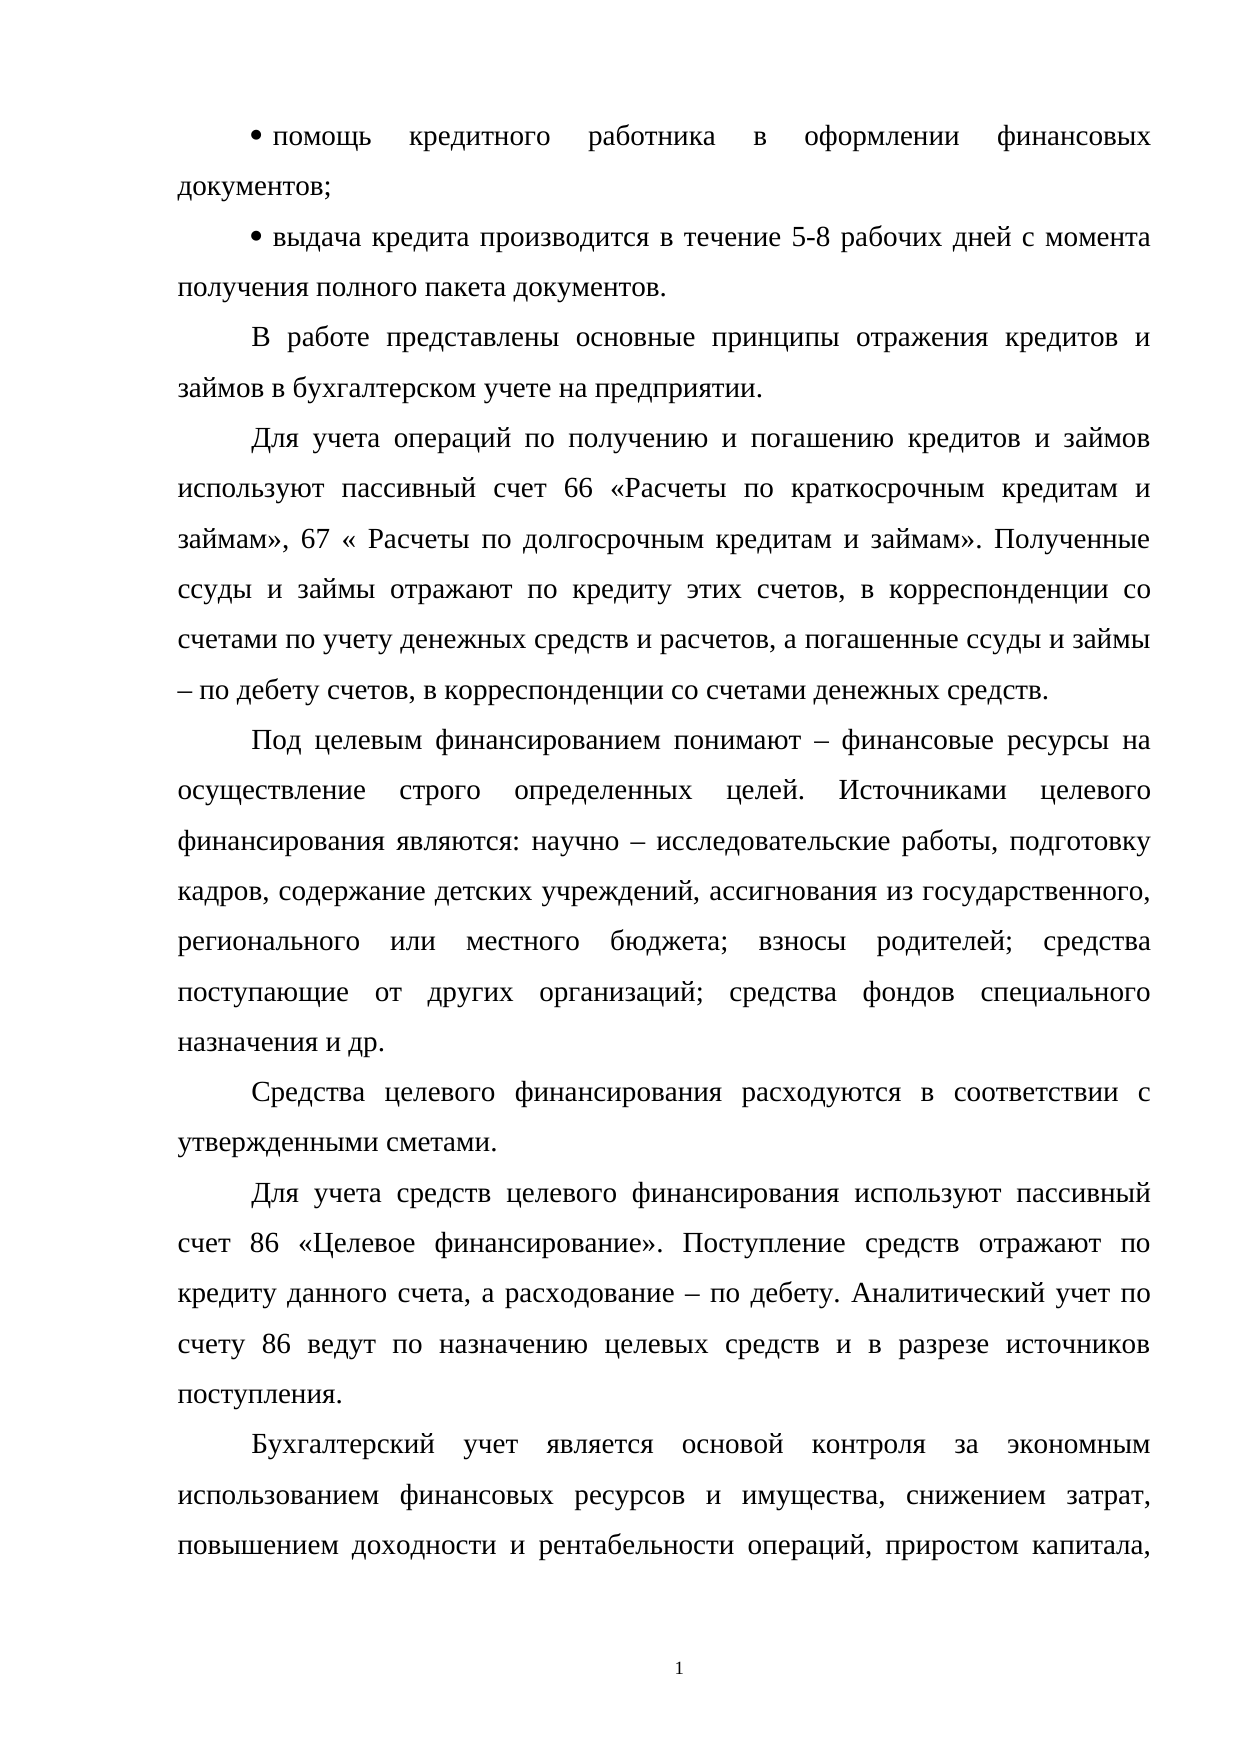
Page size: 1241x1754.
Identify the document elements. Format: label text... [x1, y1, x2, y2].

text Для учета средств целевого финансирования используют пассивный счет 86 «Целевое финансирование». Поступление средств отражают по кредиту данного счета, а расходование – по дебету. Аналитический учет по счету 86 ведут по назначению целевых средств и в разрезе источников поступления. [177, 1175, 1152, 1410]
list помощь кредитного работника в оформлении финансовых документов; [177, 118, 1152, 202]
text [177, 1426, 1152, 1561]
text В работе представлены основные принципы отражения кредитов и займов в бухгалтерском учете на предприятии. [177, 319, 1152, 403]
text Средства целевого финансирования расходуются в соответствии с утвержденными сметами. [177, 1074, 1152, 1158]
list выдача кредита производится в течение 5-8 рабочих дней с момента получения полного пакета документов. [177, 219, 1152, 303]
text Под целевым финансированием понимают – финансовые ресурсы на осуществление строго определенных целей. Источниками целевого финансирования являются: научно – исследовательские работы, подготовку кадров, содержание детских учреждений, ассигнования из государственного, регионального или местного бюджета; взносы родителей; средства поступающие от других организаций; средства фондов специального назначения и др. [177, 722, 1152, 1057]
text Для учета операций по получению и погашению кредитов и займов используют пассивный счет 66 «Расчеты по краткосрочным кредитам и займам», 67 « Расчеты по долгосрочным кредитам и займам». Полученные ссуды и займы отражают по кредиту этих счетов, в корреспонденции со счетами по учету денежных средств и расчетов, а погашенные ссуды и займы – по дебету счетов, в корреспонденции со счетами денежных средств. [177, 420, 1152, 705]
